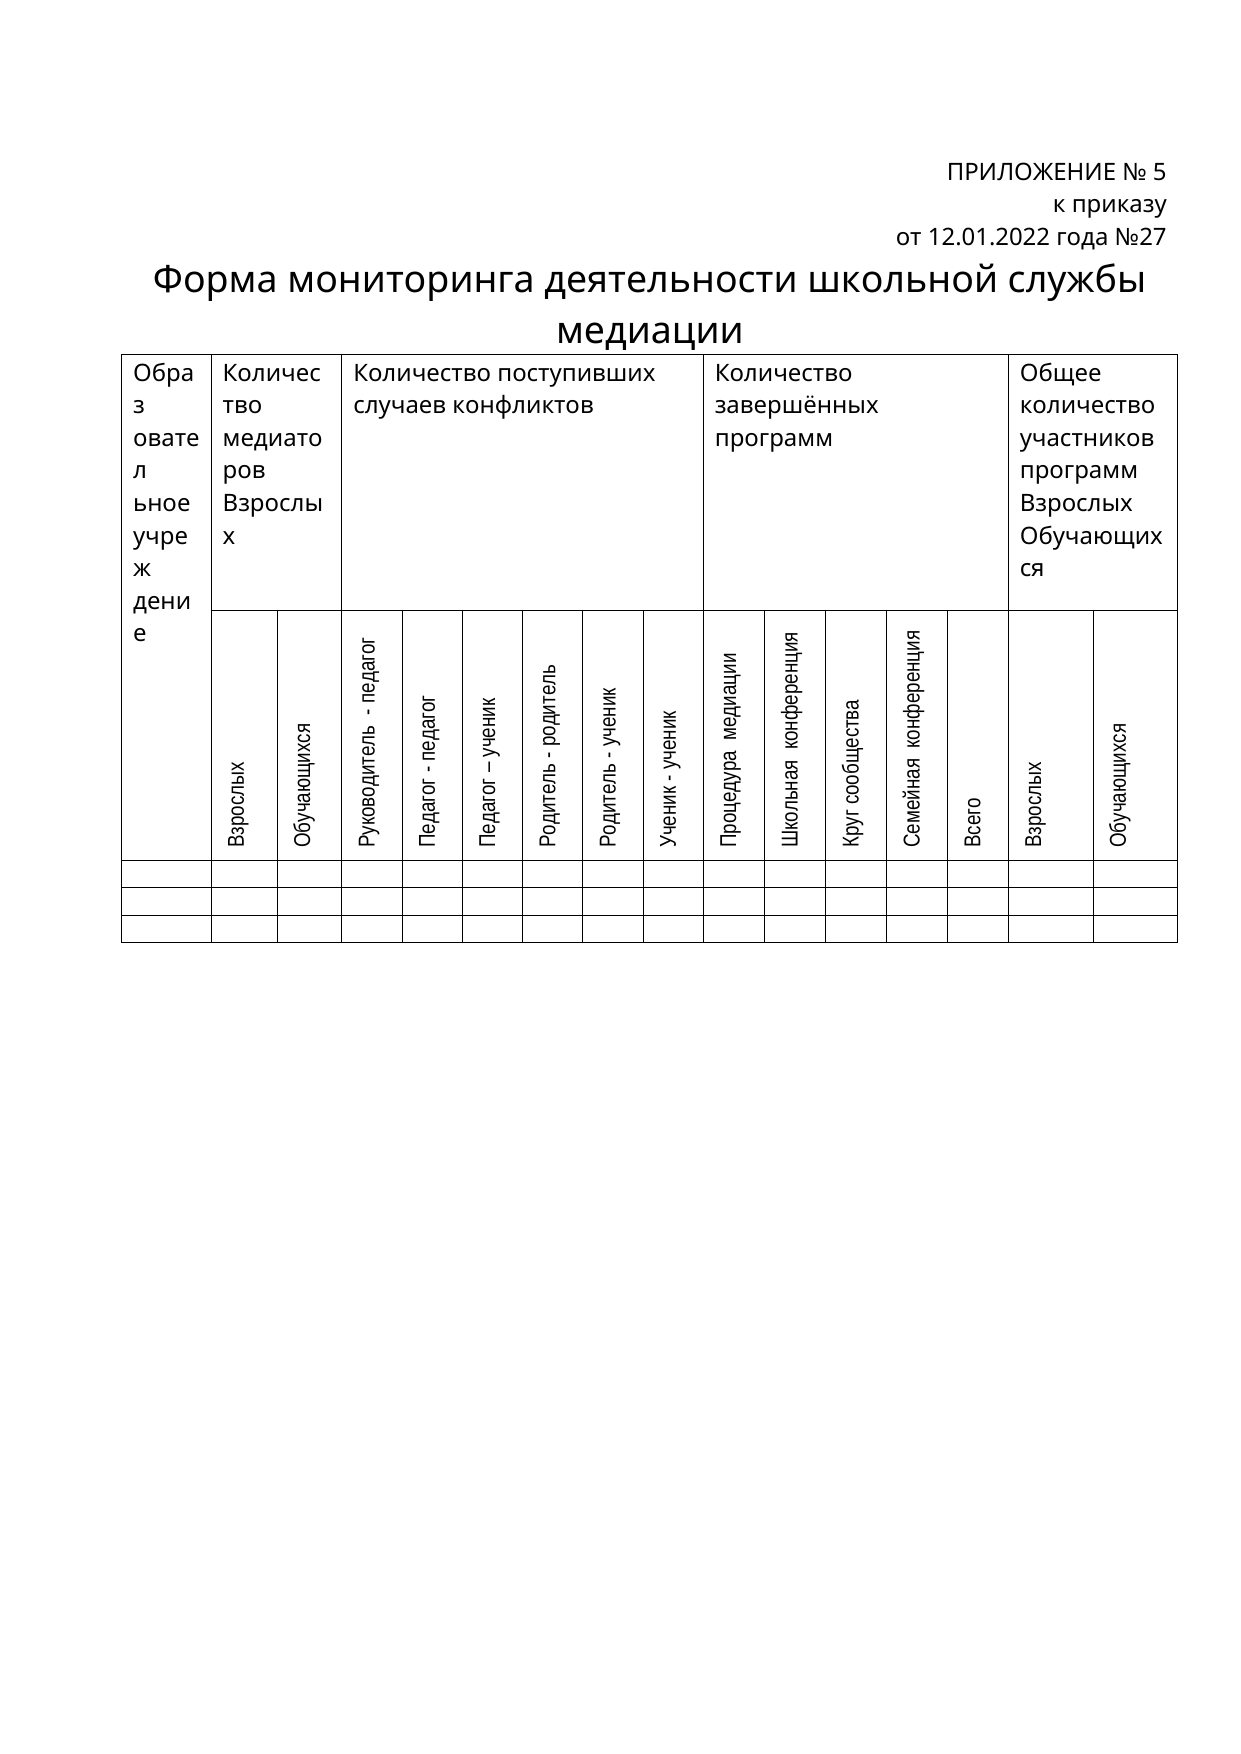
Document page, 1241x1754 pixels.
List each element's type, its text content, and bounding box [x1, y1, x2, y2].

text от 12.01.2022 года №27 [133, 220, 1167, 252]
table_header Количество завершённых программ [704, 355, 1008, 610]
table_cell [122, 916, 211, 942]
table_cell [278, 916, 341, 942]
table_cell [403, 916, 462, 942]
table_cell [212, 888, 277, 914]
table_cell [1009, 916, 1093, 942]
table_cell [342, 916, 402, 942]
table_header Количес тво медиато ров Взрослых [212, 355, 341, 610]
table_cell [523, 916, 582, 942]
table_cell Родитель - родитель [523, 611, 582, 860]
table_cell [704, 861, 764, 887]
table_cell Ученик - ученик [644, 611, 703, 860]
table_cell [583, 888, 643, 914]
table_cell Взрослых [1009, 611, 1093, 860]
table_header Образ овател ьное учреж дение [122, 355, 211, 860]
table_cell [403, 861, 462, 887]
table_cell [765, 916, 825, 942]
table_cell [644, 888, 703, 914]
table_cell Педагог – ученик [463, 611, 522, 860]
table_cell Всего [948, 611, 1008, 860]
table_cell Обучающихся [1094, 611, 1177, 860]
table_header Общее количество участников программ Взрослых Обучающихся [1009, 355, 1177, 610]
table_cell Обучающихся [278, 611, 341, 860]
table_cell [765, 861, 825, 887]
table_cell [342, 861, 402, 887]
table_cell [523, 888, 582, 914]
table_cell [278, 861, 341, 887]
table_cell Круг сообщества [826, 611, 886, 860]
table_cell [765, 888, 825, 914]
table_cell [523, 861, 582, 887]
table_cell [826, 888, 886, 914]
table_cell [948, 916, 1008, 942]
table_cell [122, 861, 211, 887]
table_cell [887, 861, 947, 887]
text к приказу [133, 187, 1167, 220]
table_cell Семейная конференция [887, 611, 947, 860]
table_cell [122, 888, 211, 914]
table_cell Школьная конференция [765, 611, 825, 860]
table_cell [948, 861, 1008, 887]
table_cell Взрослых [212, 611, 277, 860]
table_cell [463, 916, 522, 942]
text медиации [133, 303, 1167, 354]
table_cell [644, 861, 703, 887]
table_cell [704, 916, 764, 942]
table_cell [1094, 888, 1177, 914]
table_cell [463, 861, 522, 887]
table_cell [1094, 916, 1177, 942]
table_cell [463, 888, 522, 914]
table_cell [583, 916, 643, 942]
table_cell [1009, 888, 1093, 914]
table_cell Родитель - ученик [583, 611, 643, 860]
table_cell [1009, 861, 1093, 887]
table_cell [1094, 861, 1177, 887]
text ПРИЛОЖЕНИЕ № 5 [133, 154, 1167, 187]
table_cell Процедура медиации [704, 611, 764, 860]
table_cell Педагог - педагог [403, 611, 462, 860]
table_cell Руководитель - педагог [342, 611, 402, 860]
table_cell [644, 916, 703, 942]
table_cell [948, 888, 1008, 914]
table_cell [403, 888, 462, 914]
text Форма мониторинга деятельности школьной службы [133, 252, 1167, 303]
table_cell [342, 888, 402, 914]
table_cell [826, 861, 886, 887]
table_cell [887, 888, 947, 914]
table_cell [887, 916, 947, 942]
table_cell [212, 916, 277, 942]
table_header Количество поступивших случаев конфликтов [342, 355, 703, 610]
table_cell [826, 916, 886, 942]
table_cell [278, 888, 341, 914]
table_cell [583, 861, 643, 887]
table_cell [212, 861, 277, 887]
table_cell [704, 888, 764, 914]
